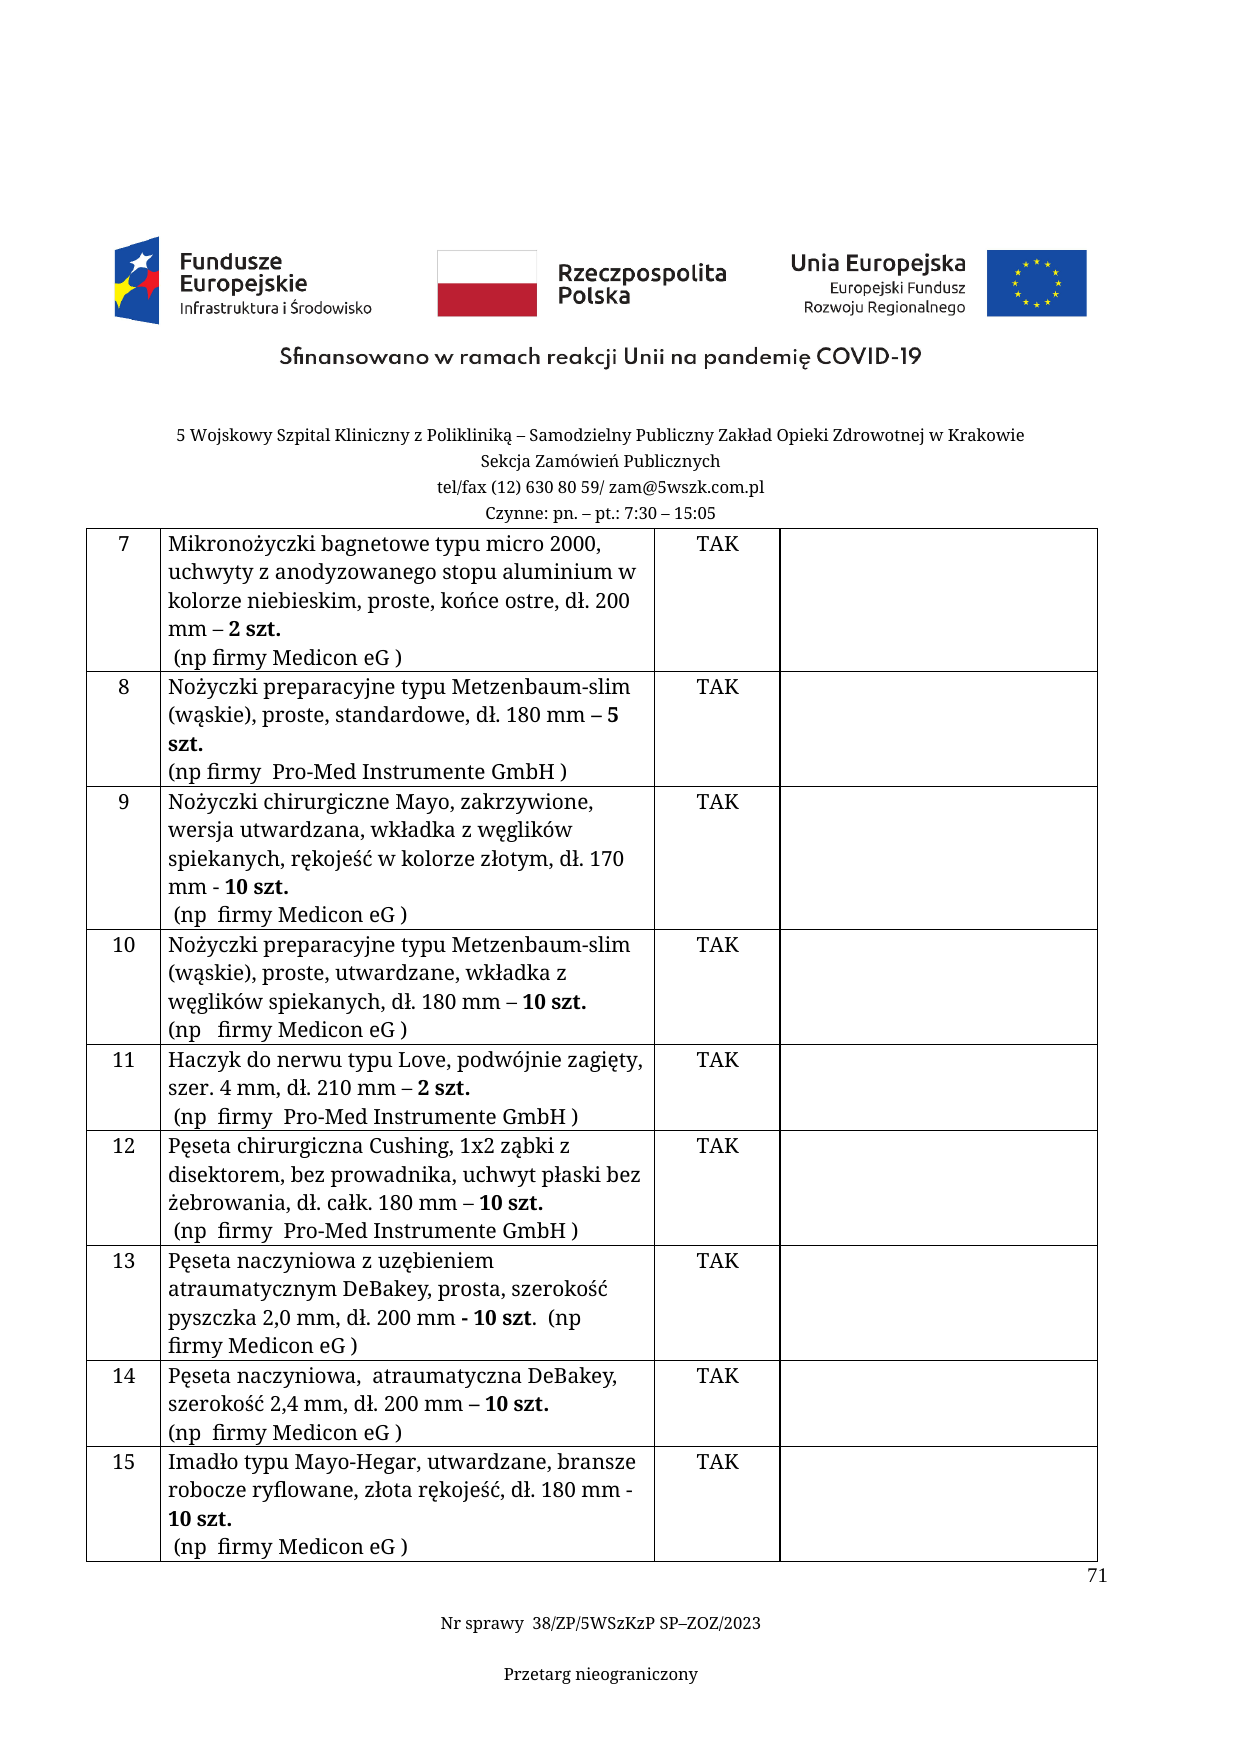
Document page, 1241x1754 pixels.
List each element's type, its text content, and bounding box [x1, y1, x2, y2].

table_cell Mikronożyczki bagnetowe typu micro 2000, uchwyty z anodyzowanego stopu aluminium w kolorze niebieskim, proste, końce ostre, dł. 200 mm – 2 szt. (np firmy Medicon eG ) [161, 529, 654, 671]
table_cell 7 [87, 529, 160, 671]
table_cell [781, 1045, 1097, 1130]
picture [93, 211, 1108, 394]
table_cell Haczyk do nerwu typu Love, podwójnie zagięty, szer. 4 mm, dł. 210 mm – 2 szt. (np firmy Pro-Med Instrumente GmbH ) [161, 1045, 654, 1130]
table_cell Pęseta naczyniowa, atraumatyczna DeBakey, szerokość 2,4 mm, dł. 200 mm – 10 szt. (np firmy Medicon eG ) [161, 1361, 654, 1446]
table_cell 9 [87, 787, 160, 929]
table_cell 12 [87, 1131, 160, 1245]
table_cell 10 [87, 930, 160, 1044]
table_cell 14 [87, 1361, 160, 1446]
table_cell Nożyczki preparacyjne typu Metzenbaum-slim (wąskie), proste, utwardzane, wkładka z węglików spiekanych, dł. 180 mm – 10 szt. (np firmy Medicon eG ) [161, 930, 654, 1044]
table_cell [781, 930, 1097, 1044]
table_cell TAK [655, 930, 779, 1044]
table_cell Pęseta chirurgiczna Cushing, 1x2 ząbki z disektorem, bez prowadnika, uchwyt płaski bez żebrowania, dł. całk. 180 mm – 10 szt. (np firmy Pro-Med Instrumente GmbH ) [161, 1131, 654, 1245]
table_cell Nożyczki chirurgiczne Mayo, zakrzywione, wersja utwardzana, wkładka z węglików spiekanych, rękojeść w kolorze złotym, dł. 170 mm - 10 szt. (np firmy Medicon eG ) [161, 787, 654, 929]
table_cell [781, 1447, 1097, 1561]
table_cell TAK [655, 1447, 779, 1561]
table_cell [781, 1246, 1097, 1360]
table_cell TAK [655, 1045, 779, 1130]
table_cell TAK [655, 529, 779, 671]
table_cell TAK [655, 1131, 779, 1245]
table_cell [781, 672, 1097, 786]
table_cell TAK [655, 787, 779, 929]
table_cell 8 [87, 672, 160, 786]
table_cell TAK [655, 1361, 779, 1446]
table_cell [781, 529, 1097, 671]
table_cell 15 [87, 1447, 160, 1561]
table_cell Nożyczki preparacyjne typu Metzenbaum-slim (wąskie), proste, standardowe, dł. 180 mm – 5 szt. (np firmy Pro-Med Instrumente GmbH ) [161, 672, 654, 786]
table_cell 13 [87, 1246, 160, 1360]
table_cell Imadło typu Mayo-Hegar, utwardzane, bransze robocze ryflowane, złota rękojeść, dł. 180 mm - 10 szt. (np firmy Medicon eG ) [161, 1447, 654, 1561]
table_cell 11 [87, 1045, 160, 1130]
table_cell [781, 787, 1097, 929]
table_cell Pęseta naczyniowa z uzębieniem atraumatycznym DeBakey, prosta, szerokość pyszczka 2,0 mm, dł. 200 mm - 10 szt. (np firmy Medicon eG ) [161, 1246, 654, 1360]
table_cell TAK [655, 1246, 779, 1360]
table_cell TAK [655, 672, 779, 786]
table_cell [781, 1361, 1097, 1446]
table_cell [781, 1131, 1097, 1245]
